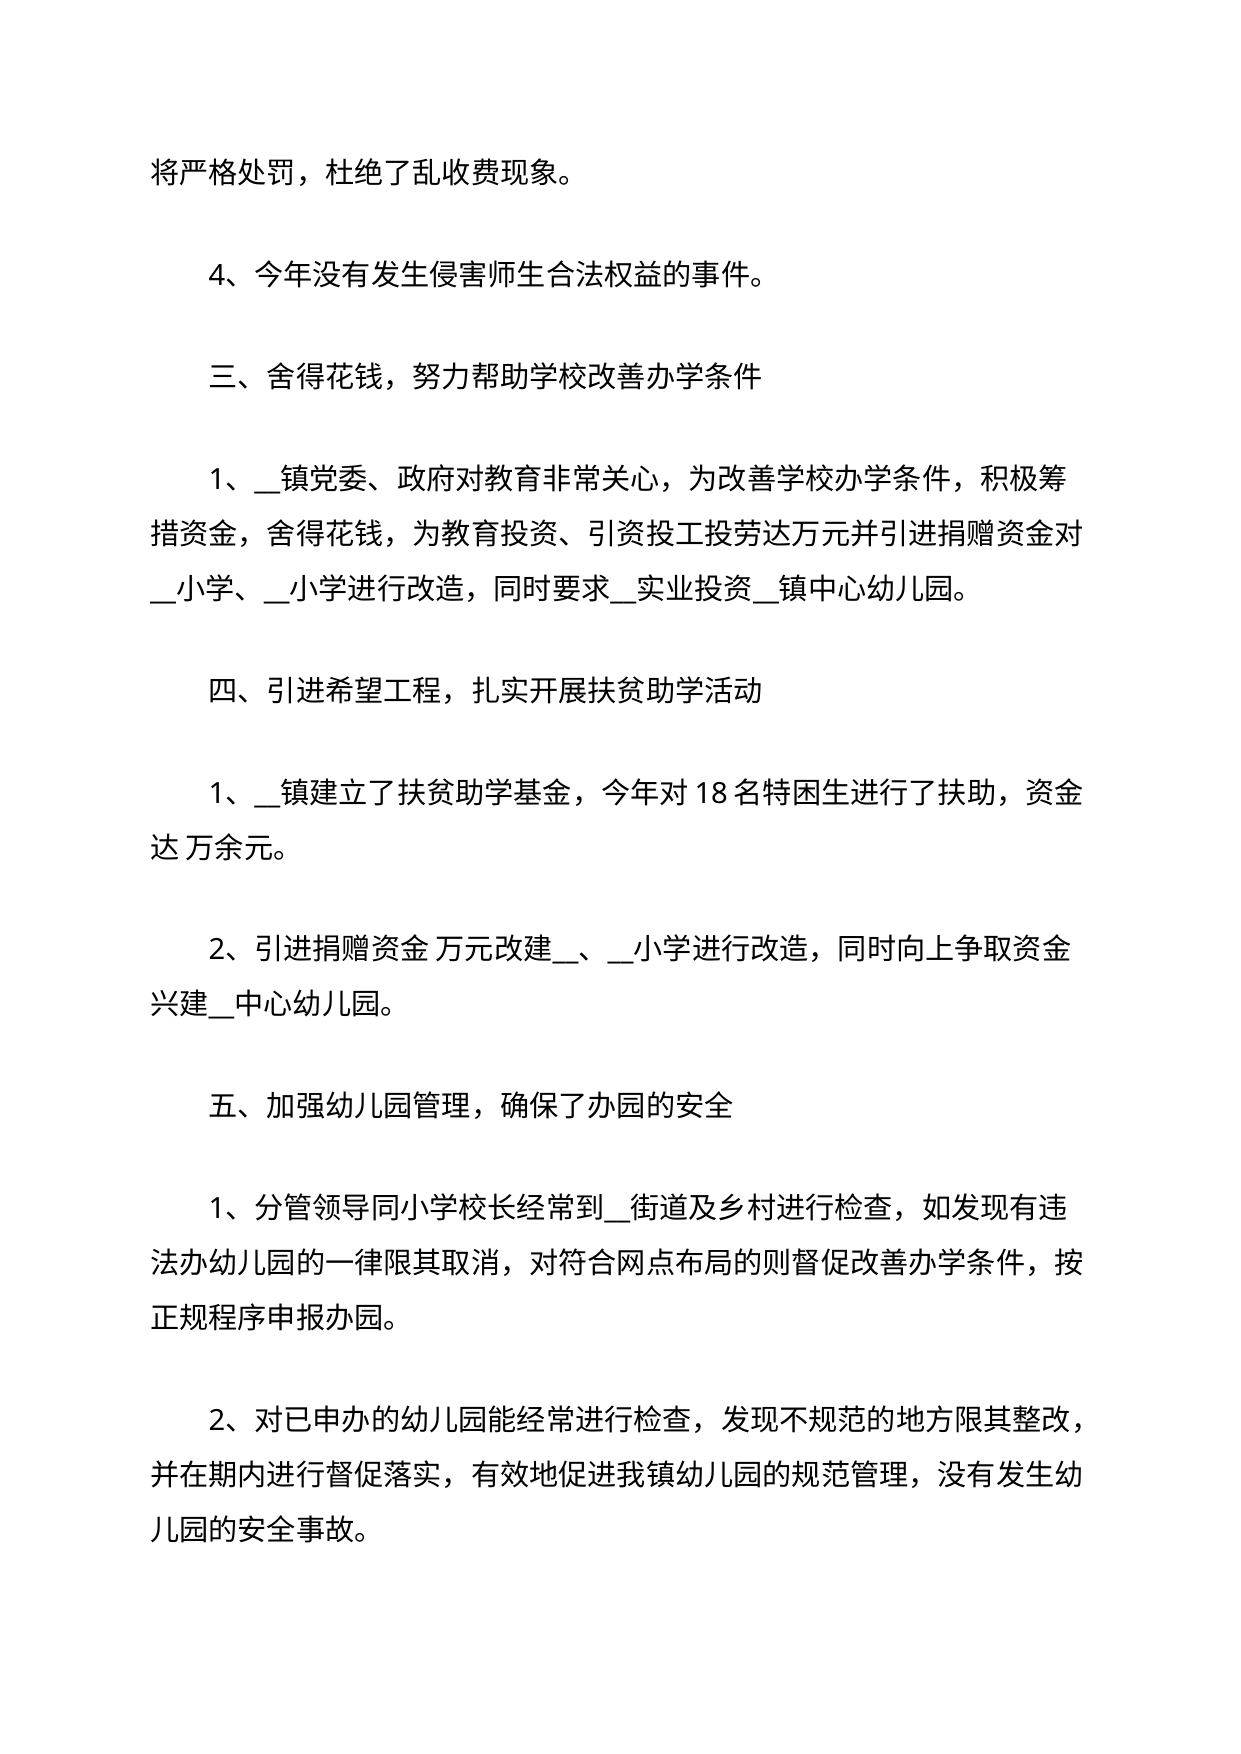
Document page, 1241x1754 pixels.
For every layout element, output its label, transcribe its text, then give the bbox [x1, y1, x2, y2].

text 1、__镇建立了扶贫助学基金，今年对18名特困生进行了扶助，资金达 万余元。 [150, 769, 1090, 866]
text 三、舍得花钱，努力帮助学校改善办学条件 [150, 354, 1090, 396]
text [150, 150, 1090, 192]
text 4、今年没有发生侵害师生合法权益的事件。 [150, 252, 1090, 294]
text 五、加强幼儿园管理，确保了办园的安全 [150, 1083, 1090, 1125]
text 1、分管领导同小学校长经常到__街道及乡村进行检查，如发现有违法办幼儿园的一律限其取消，对符合网点布局的则督促改善办学条件，按正规程序申报办园。 [150, 1185, 1090, 1337]
text 1、__镇党委、政府对教育非常关心，为改善学校办学条件，积极筹措资金，舍得花钱，为教育投资、引资投工投劳达万元并引进捐赠资金对__小学、__小学进行改造，同时要求__实业投资__镇中心幼儿园。 [150, 456, 1090, 608]
text 四、引进希望工程，扎实开展扶贫助学活动 [150, 667, 1090, 710]
text 2、引进捐赠资金 万元改建__、__小学进行改造，同时向上争取资金兴建__中心幼儿园。 [150, 926, 1090, 1023]
text 2、对已申办的幼儿园能经常进行检查，发现不规范的地方限其整改，并在期内进行督促落实，有效地促进我镇幼儿园的规范管理，没有发生幼儿园的安全事故。 [150, 1396, 1090, 1548]
